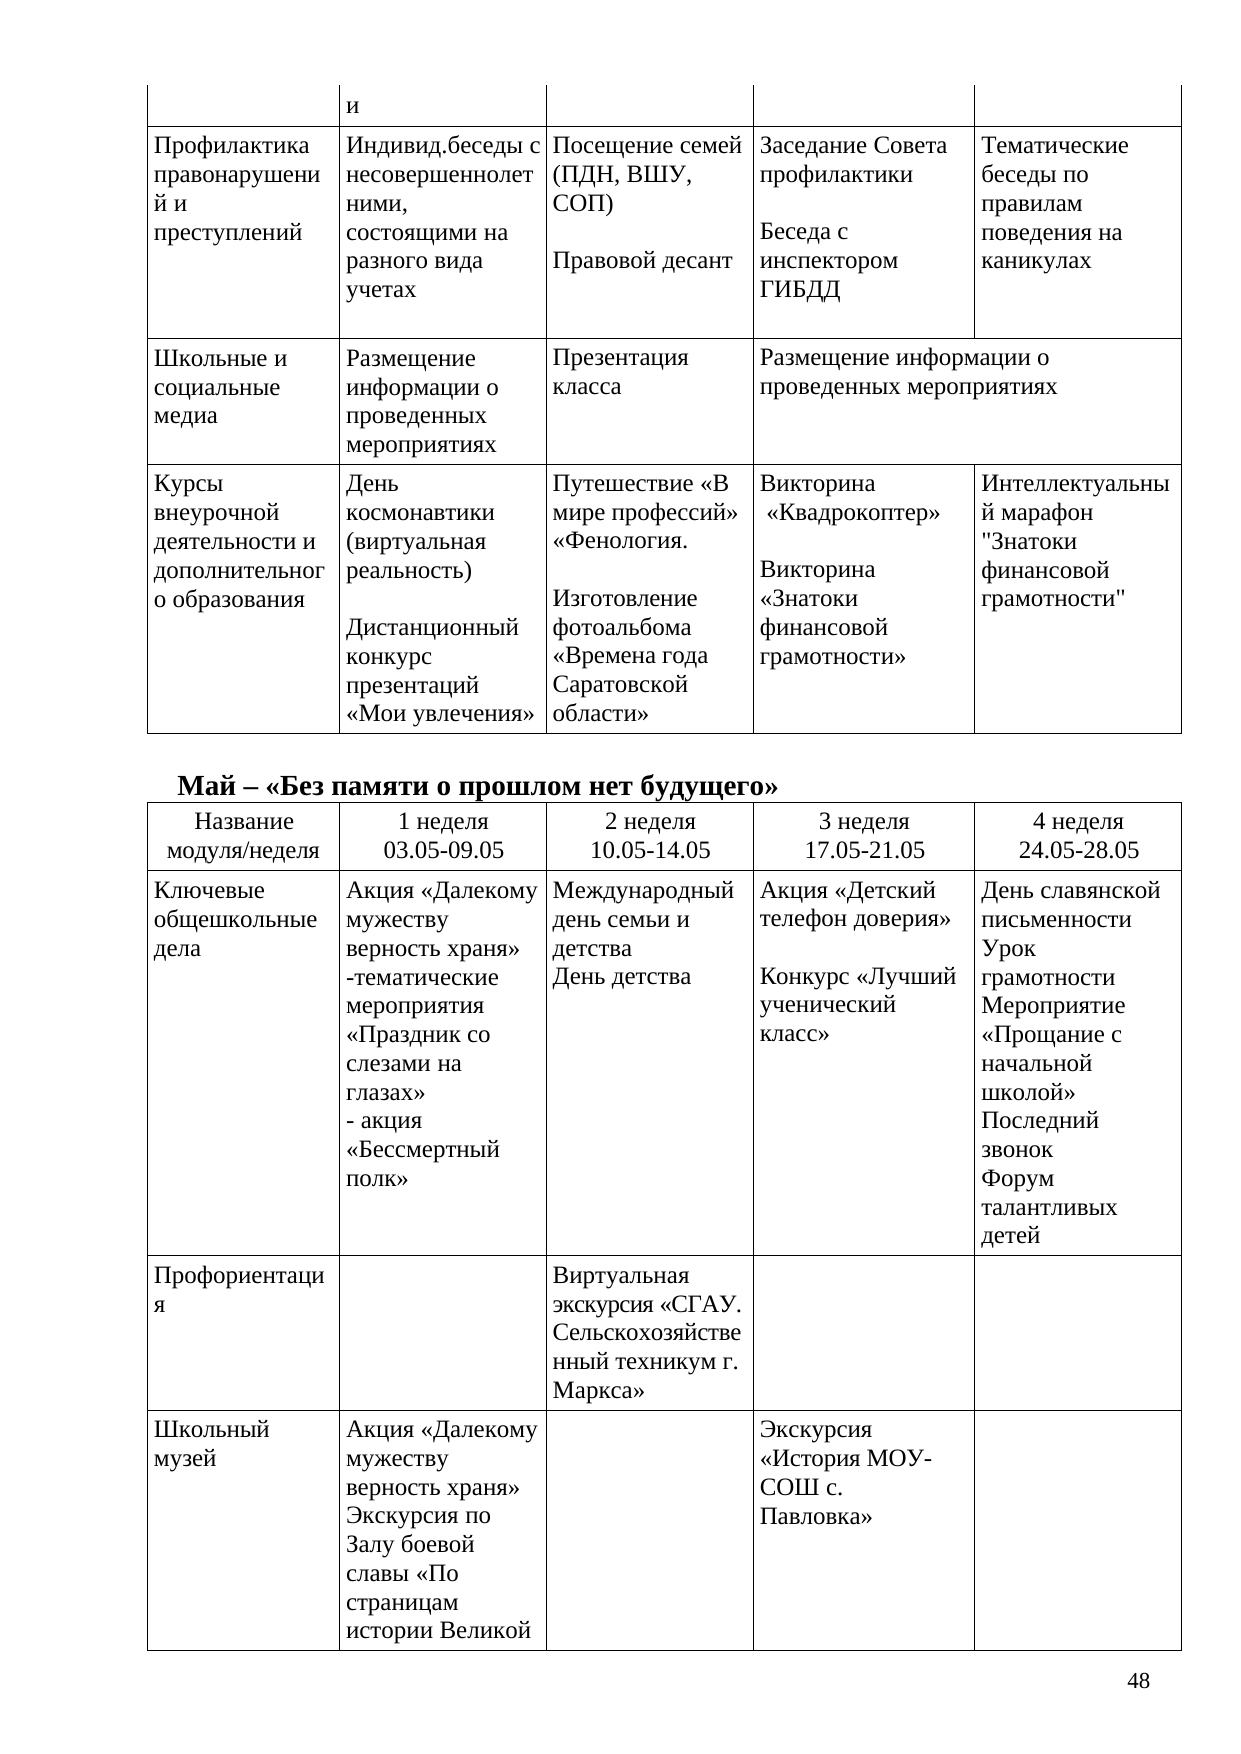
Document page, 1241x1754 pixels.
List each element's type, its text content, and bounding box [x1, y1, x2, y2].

table_cell Посещение семей (ПДН, ВШУ, СОП) Правовой десант [547, 127, 753, 338]
table_cell Профилактика правонарушени й и преступлений [148, 127, 339, 338]
table_cell Ключевые общешкольные дела [148, 871, 339, 1255]
table_cell Курсы внеурочной деятельности и дополнительног о образования [148, 465, 339, 733]
table_header 1 неделя 03.05-09.05 [340, 803, 546, 870]
table_cell Заседание Совета профилактики Беседа с инспектором ГИБДД [754, 127, 974, 338]
table_cell Школьные и социальные медиа [148, 339, 339, 464]
table_cell День славянской письменности Урок грамотности Мероприятие «Прощание с начальной школой» Последний звонок Форум талантливых детей [975, 871, 1181, 1255]
table_cell [754, 1256, 974, 1410]
table_cell Виртуальная экскурсия «СГАУ. Сельскохозяйстве нный техникум г. Маркса» [547, 1256, 753, 1410]
table_header [975, 85, 1181, 126]
table_header [148, 85, 339, 126]
table_header и [340, 85, 546, 126]
table_cell Размещение информации о проведенных мероприятиях [340, 339, 546, 464]
table_cell Тематические беседы по правилам поведения на каникулах [975, 127, 1181, 338]
table_cell Международный день семьи и детства День детства [547, 871, 753, 1255]
table_cell Интеллектуальны й марафон "Знатоки финансовой грамотности" [975, 465, 1181, 733]
table_cell Размещение информации о проведенных мероприятиях [754, 339, 1181, 464]
table_cell Экскурсия «История МОУ- СОШ с. Павловка» [754, 1411, 974, 1650]
table_cell [975, 1411, 1181, 1650]
table_cell [975, 1256, 1181, 1410]
table_header [754, 85, 974, 126]
table_cell Школьный музей [148, 1411, 339, 1650]
table_cell Презентация класса [547, 339, 753, 464]
table_header 3 неделя 17.05-21.05 [754, 803, 974, 870]
table_cell День космонавтики (виртуальная реальность) Дистанционный конкурс презентаций «Мои увлечения» [340, 465, 546, 733]
table_header [547, 85, 753, 126]
table_cell Путешествие «В мире профессий» «Фенология. Изготовление фотоальбома «Времена года Саратовской области» [547, 465, 753, 733]
table_cell Викторина «Квадрокоптер» Викторина «Знатоки финансовой грамотности» [754, 465, 974, 733]
table_cell Акция «Детский телефон доверия» Конкурс «Лучший ученический класс» [754, 871, 974, 1255]
table_header 4 неделя 24.05-28.05 [975, 803, 1181, 870]
table_header 2 неделя 10.05-14.05 [547, 803, 753, 870]
table_cell [547, 1411, 753, 1650]
table_cell [340, 1256, 546, 1410]
table_header Название модуля/неделя [148, 803, 339, 870]
table_cell Индивид.беседы с несовершеннолет ними, состоящими на разного вида учетах [340, 127, 546, 338]
text Май – «Без памяти о прошлом нет будущего» [177, 768, 1228, 802]
table_cell Профориентаци я [148, 1256, 339, 1410]
table_cell Акция «Далекому мужеству верность храня» Экскурсия по Залу боевой славы «По страницам истории Великой [340, 1411, 546, 1650]
table_cell Акция «Далекому мужеству верность храня» -тематические мероприятия «Праздник со слезами на глазах» - акция «Бессмертный полк» [340, 871, 546, 1255]
